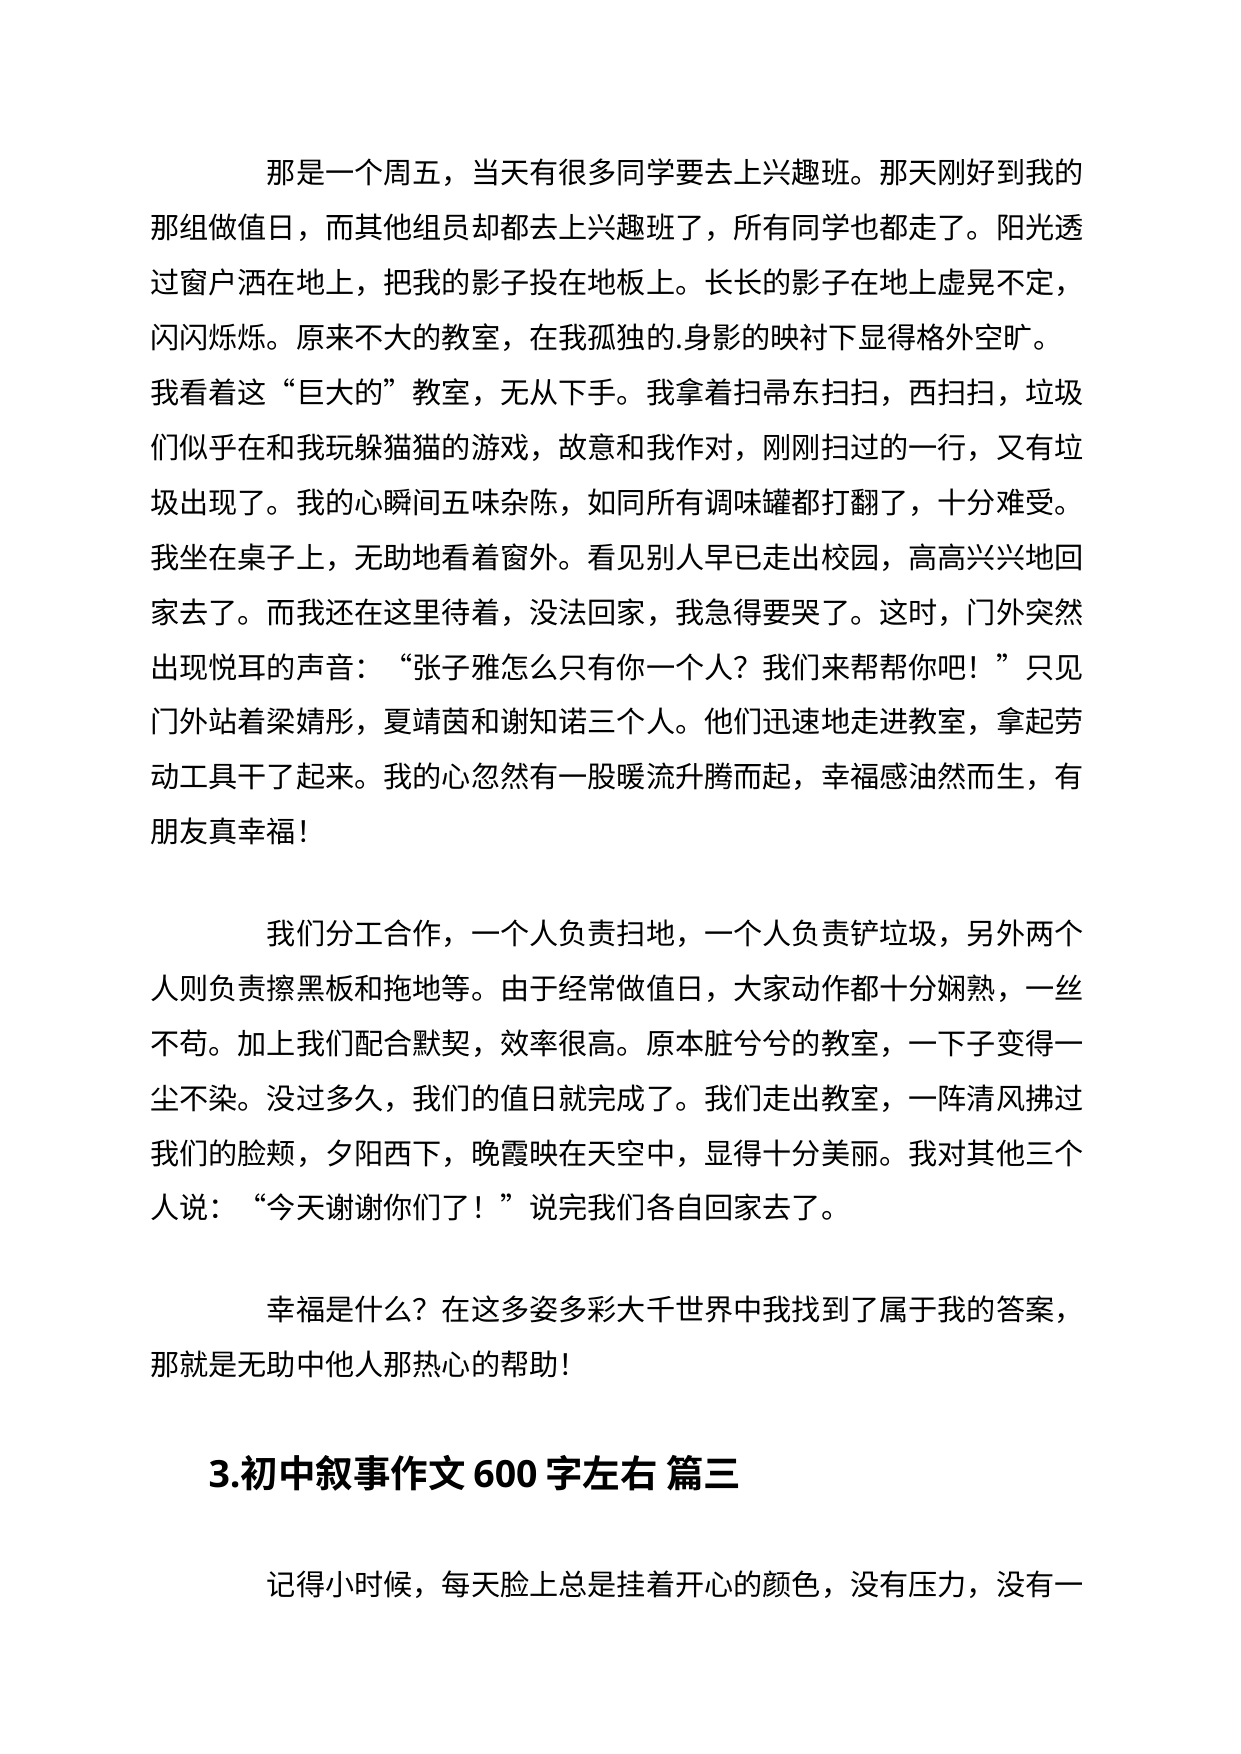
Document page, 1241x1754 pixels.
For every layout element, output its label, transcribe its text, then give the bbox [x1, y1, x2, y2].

text 幸福是什么？在这多姿多彩大千世界中我找到了属于我的答案，那就是无助中他人那热心的帮助！ [150, 1287, 1090, 1384]
text 那是一个周五，当天有很多同学要去上兴趣班。那天刚好到我的那组做值日，而其他组员却都去上兴趣班了，所有同学也都走了。阳光透过窗户洒在地上，把我的影子投在地板上。长长的影子在地上虚晃不定，闪闪烁烁。原来不大的教室，在我孤独的.身影的映衬下显得格外空旷。我看着这“巨大的”教室，无从下手。我拿着扫帚东扫扫，西扫扫，垃圾们似乎在和我玩躲猫猫的游戏，故意和我作对，刚刚扫过的一行，又有垃圾出现了。我的心瞬间五味杂陈，如同所有调味罐都打翻了，十分难受。我坐在桌子上，无助地看着窗外。看见别人早已走出校园，高高兴兴地回家去了。而我还在这里待着，没法回家，我急得要哭了。这时，门外突然出现悦耳的声音：“张子雅怎么只有你一个人？我们来帮帮你吧！”只见门外站着梁婧彤，夏靖茵和谢知诺三个人。他们迅速地走进教室，拿起劳动工具干了起来。我的心忽然有一股暖流升腾而起，幸福感油然而生，有朋友真幸福！ [150, 150, 1090, 851]
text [150, 1561, 1090, 1603]
text 3.初中叙事作文600字左右 篇三 [150, 1443, 1090, 1498]
text 我们分工合作，一个人负责扫地，一个人负责铲垃圾，另外两个人则负责擦黑板和拖地等。由于经常做值日，大家动作都十分娴熟，一丝不苟。加上我们配合默契，效率很高。原本脏兮兮的教室，一下子变得一尘不染。没过多久，我们的值日就完成了。我们走出教室，一阵清风拂过我们的脸颊，夕阳西下，晚霞映在天空中，显得十分美丽。我对其他三个人说：“今天谢谢你们了！”说完我们各自回家去了。 [150, 911, 1090, 1227]
